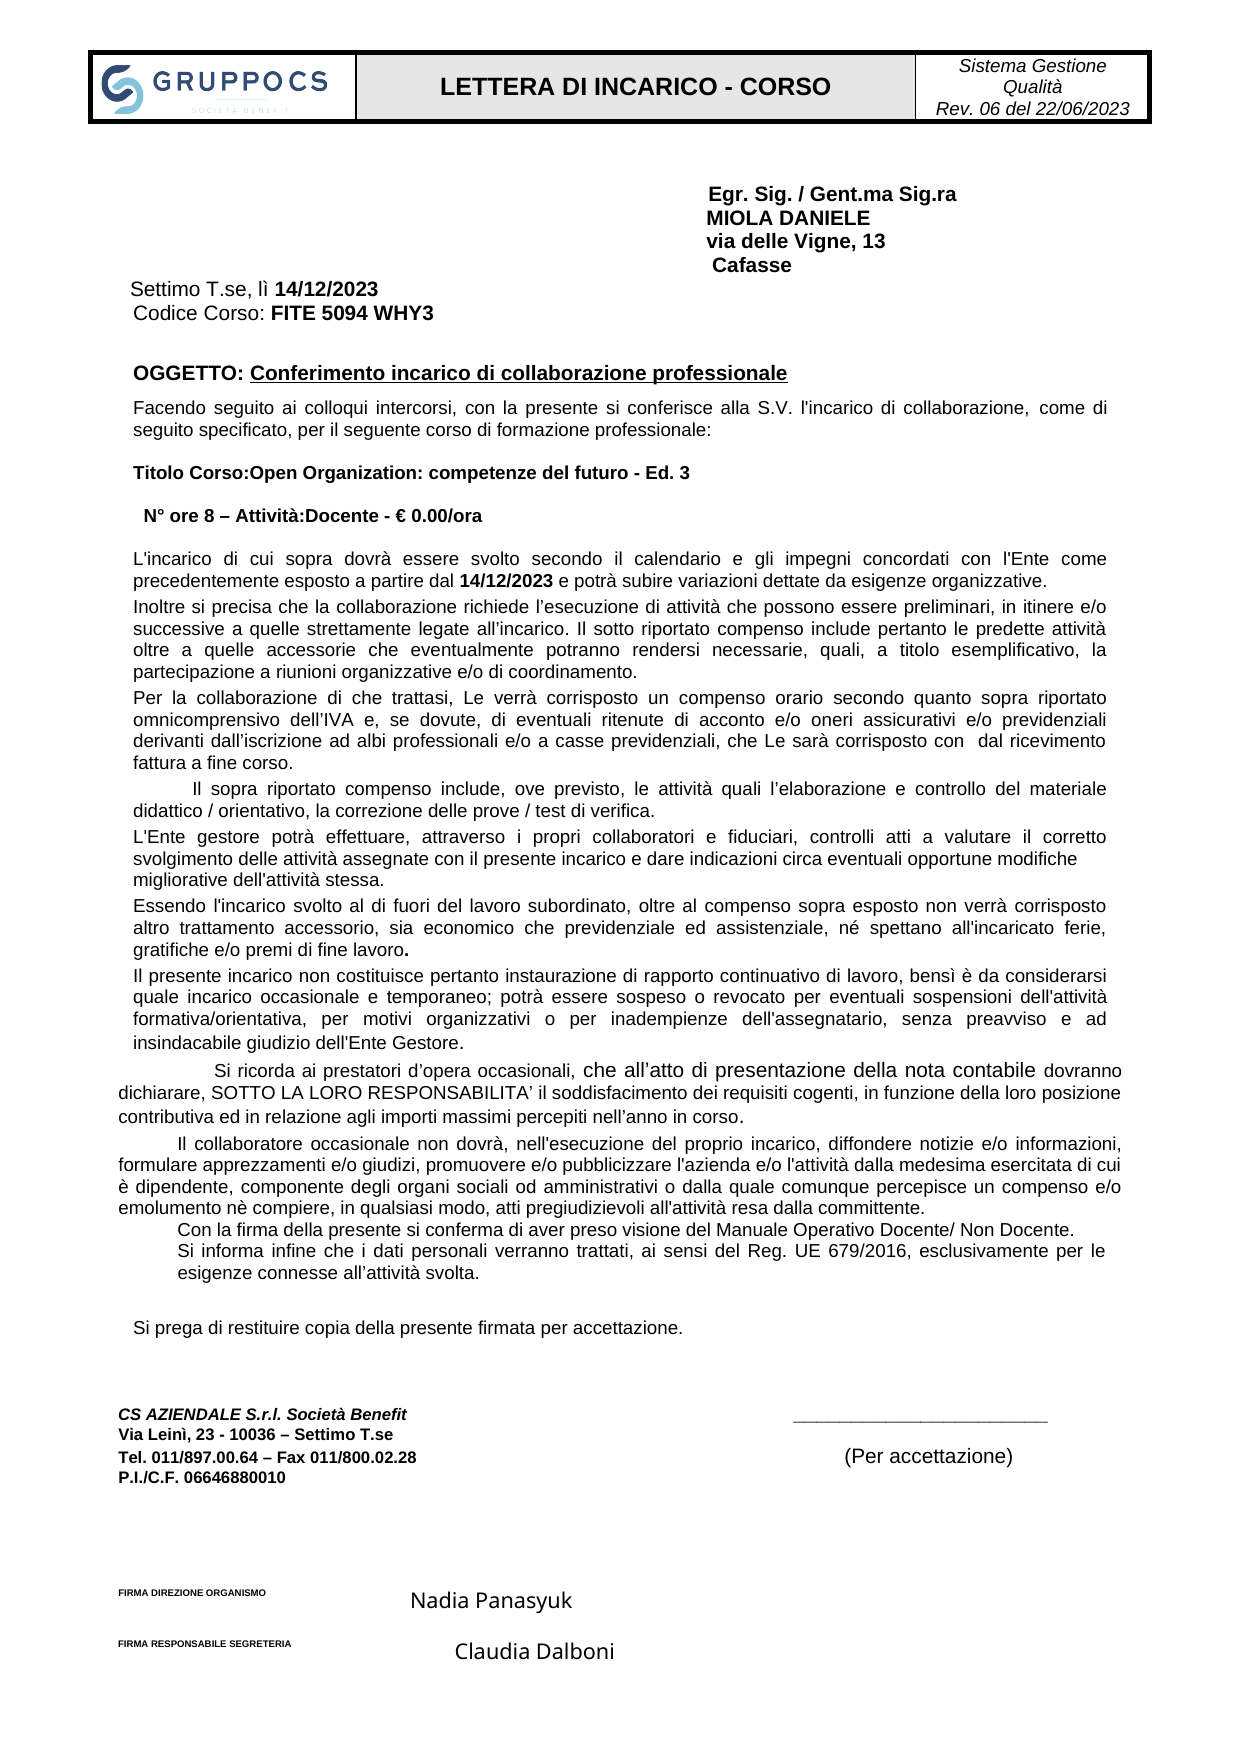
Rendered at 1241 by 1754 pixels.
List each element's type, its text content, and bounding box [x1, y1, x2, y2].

text Il collaboratore occasionale non dovrà, nell'esecuzione del proprio incarico, diffondere notizie e/o informazioni, formulare apprezzamenti e/o giudizi, promuovere e/o pubblicizzare l'azienda e/o l'attività dalla medesima esercitata di cui è dipendente, componente degli organi sociali od amministrativi o dalla quale comunque percepisce un compenso e/o emolumento nè compiere, in qualsiasi modo, atti pregiudizievoli all'attività resa dalla committente. [118, 1132, 1122, 1219]
text Inoltre si precisa che la collaborazione richiede l’esecuzione di attività che possono essere preliminari, in itinere e/o successive a quelle strettamente legate all’incarico. Il sotto riportato compenso include pertanto le predette attività oltre a quelle accessorie che eventualmente potranno rendersi necessarie, quali, a titolo esemplificativo, la partecipazione a riunioni organizzative e/o di coordinamento. [133, 596, 1107, 682]
text Facendo seguito ai colloqui intercorsi, con la presente si conferisce alla S.V. l'incarico di collaborazione, come di seguito specificato, per il seguente corso di formazione professionale: [133, 397, 1107, 440]
text Tel. 011/897.00.64 – Fax 011/800.02.28 (Per accettazione) [118, 1444, 1107, 1468]
table_header Nadia Panasyuk [399, 1564, 856, 1615]
text Essendo l'incarico svolto al di fuori del lavoro subordinato, oltre al compenso sopra esposto non verrà corrisposto altro trattamento accessorio, sia economico che previdenziale ed assistenziale, né spettano all'incaricato ferie, gratifiche e/o premi di fine lavoro. [133, 895, 1107, 960]
text L'Ente gestore potrà effettuare, attraverso i propri collaboratori e fiduciari, controlli atti a valutare il corretto svolgimento delle attività assegnate con il presente incarico e dare indicazioni circa eventuali opportune modifiche [133, 826, 1107, 869]
text Per la collaborazione di che trattasi, Le verrà corrisposto un compenso orario secondo quanto sopra riportato omnicomprensivo dell’IVA e, se dovute, di eventuali ritenute di acconto e/o oneri assicurativi e/o previdenziali derivanti dall’iscrizione ad albi professionali e/o a casse previdenziali, che Le sarà corrisposto con dal ricevimento fattura a fine corso. [133, 687, 1107, 773]
table_cell FIRMA RESPONSABILE SEGRETERIA [107, 1615, 443, 1666]
text Codice Corso: FITE 5094 WHY3 [133, 301, 1122, 325]
text Egr. Sig. / Gent.ma Sig.ra [634, 181, 1122, 205]
text Si ricorda ai prestatori d’opera occasionali, che all’atto di presentazione della nota contabile dovranno dichiarare, SOTTO LA LORO RESPONSABILITA’ il soddisfacimento dei requisiti cogenti, in funzione della loro posizione contributiva ed in relazione agli importi massimi percepiti nell’anno in corso. [118, 1058, 1122, 1128]
text MIOLA DANIELE [118, 205, 1122, 229]
table_cell Claudia Dalboni [443, 1615, 1126, 1666]
text Il presente incarico non costituisce pertanto instaurazione di rapporto continuativo di lavoro, bensì è da considerarsi quale incarico occasionale e temporaneo; potrà essere sospeso o revocato per eventuali sospensioni dell'attività formativa/orientativa, per motivi organizzativi o per inadempienze dell'assegnatario, senza preavviso e ad insindacabile giudizio dell'Ente Gestore. [133, 965, 1107, 1053]
text Titolo Corso:Open Organization: competenze del futuro - Ed. 3 [133, 462, 1107, 483]
text CS AZIENDALE S.r.l. Società Benefit ______________________ [118, 1401, 1107, 1425]
text Si prega di restituire copia della presente firmata per accettazione. [133, 1317, 1107, 1338]
picture [101, 65, 331, 115]
text Con la firma della presente si conferma di aver preso visione del Manuale Operativo Docente/ Non Docente. [118, 1219, 1122, 1240]
text via delle Vigne, 13 [118, 229, 1122, 253]
text Via Leinì, 23 - 10036 – Settimo T.se [118, 1425, 1107, 1444]
text migliorative dell'attività stessa. [133, 869, 1107, 891]
text Si informa infine che i dati personali verranno trattati, ai sensi del Reg. UE 679/2016, esclusivamente per le esigenze connesse all’attività svolta. [177, 1240, 1107, 1283]
text L'incarico di cui sopra dovrà essere svolto secondo il calendario e gli impegni concordati con l'Ente come precedentemente esposto a partire dal 14/12/2023 e potrà subire variazioni dettate da esigenze organizzative. [133, 548, 1107, 591]
text OGGETTO: Conferimento incarico di collaborazione professionale [133, 361, 1107, 385]
text Settimo T.se, lì 14/12/2023 [118, 277, 1122, 301]
text Cafasse [118, 253, 1122, 277]
table_header FIRMA DIREZIONE ORGANISMO [107, 1564, 399, 1615]
text P.I./C.F. 06646880010 [118, 1468, 1107, 1487]
text Il sopra riportato compenso include, ove previsto, le attività quali l’elaborazione e controllo del materiale didattico / orientativo, la correzione delle prove / test di verifica. [133, 778, 1107, 821]
text N° ore 8 – Attività:Docente - € 0.00/ora [133, 505, 1107, 526]
